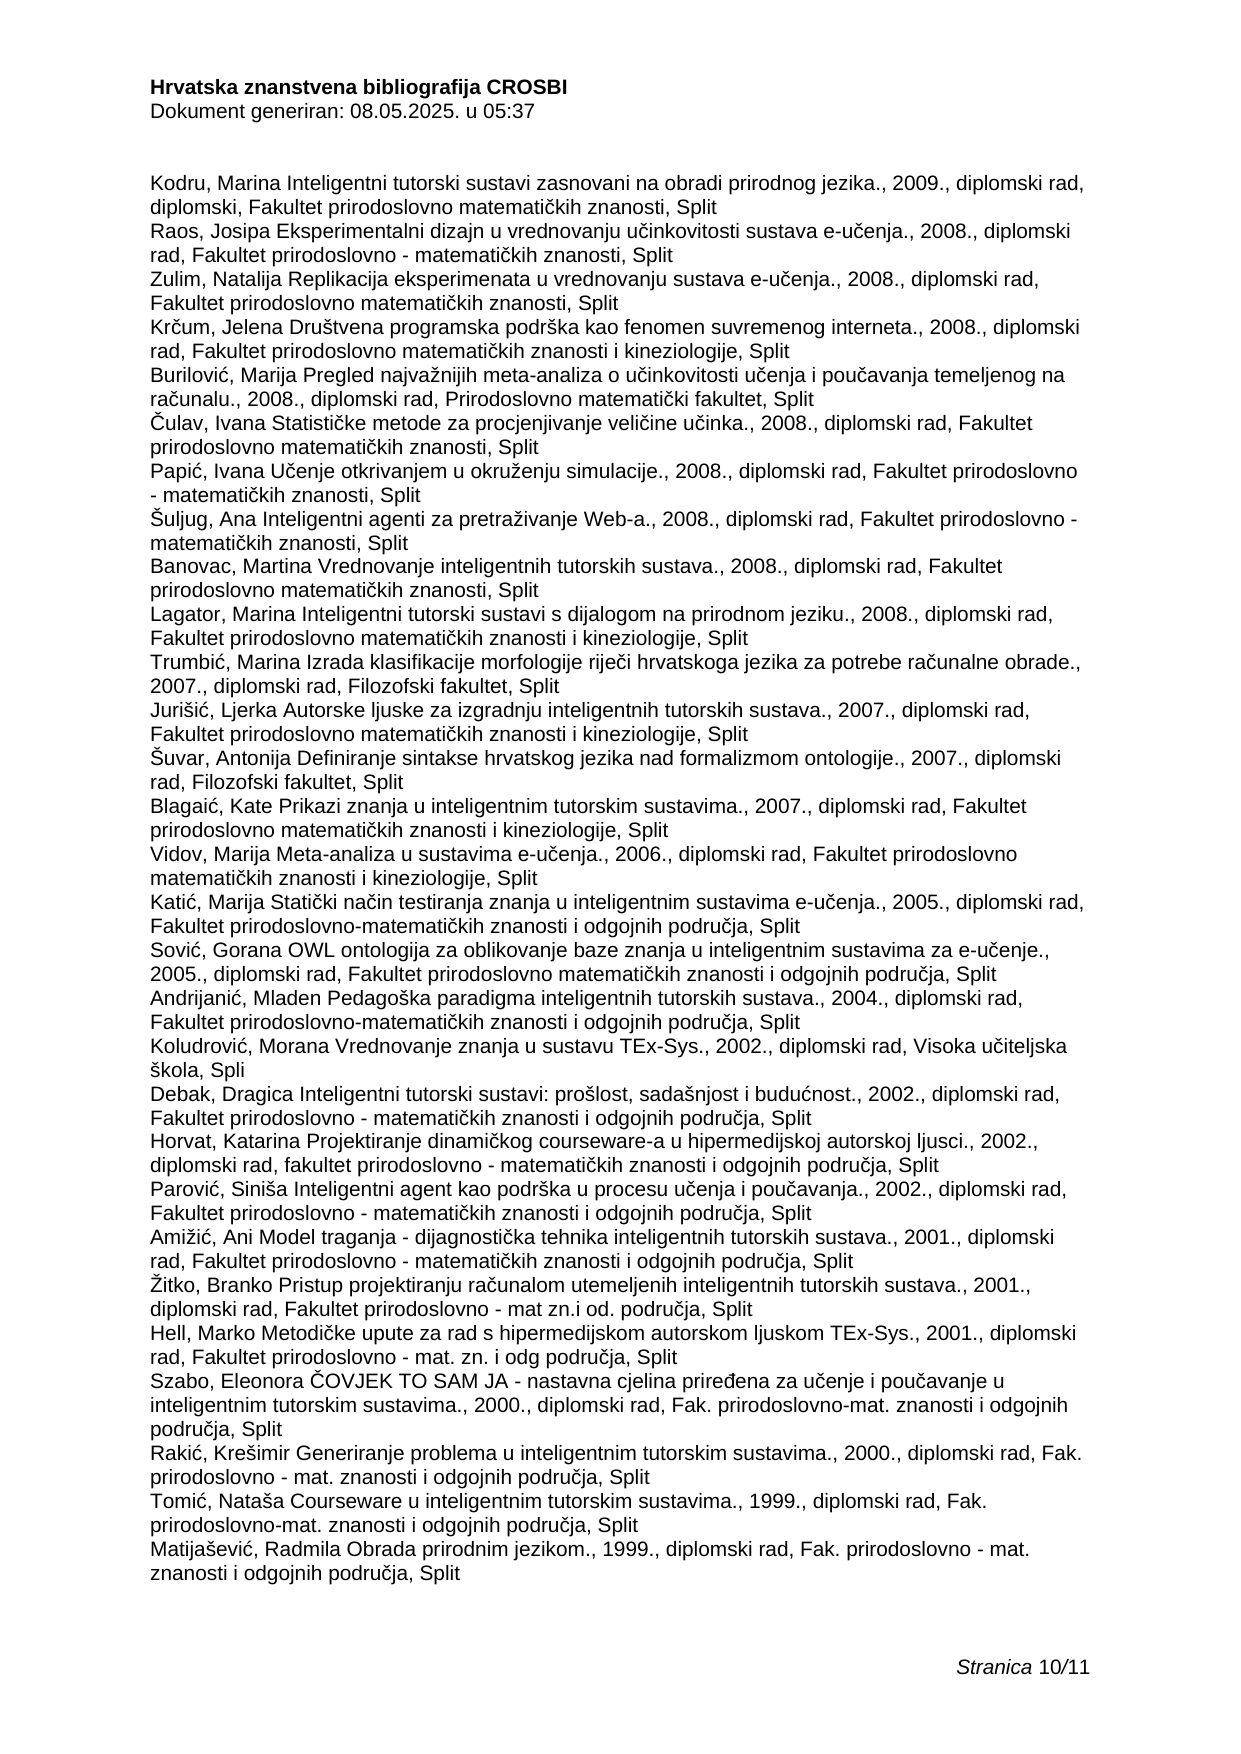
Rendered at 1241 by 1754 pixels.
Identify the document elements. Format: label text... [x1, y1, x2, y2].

text Zulim, Natalija [150, 267, 1090, 315]
text Matijašević, Radmila [150, 1537, 1090, 1584]
text Debak, Dragica [150, 1081, 1090, 1129]
text Trumbić, Marina [150, 650, 1090, 698]
text Vidov, Marija [150, 842, 1090, 890]
text Burilović, Marija [150, 363, 1090, 411]
text Tomić, Nataša [150, 1489, 1090, 1537]
text Krčum, Jelena [150, 315, 1090, 363]
text Blagaić, Kate [150, 794, 1090, 842]
text Lagator, Marina [150, 602, 1090, 650]
text Parović, Siniša [150, 1177, 1090, 1225]
text Šuvar, Antonija [150, 746, 1090, 794]
text Szabo, Eleonora [150, 1369, 1090, 1441]
text Kodru, Marina [150, 171, 1090, 219]
text Rakić, Krešimir [150, 1441, 1090, 1489]
text Koludrović, Morana [150, 1033, 1090, 1081]
text Amižić, Ani [150, 1225, 1090, 1273]
text Banovac, Martina [150, 554, 1090, 602]
text Raos, Josipa [150, 219, 1090, 267]
text Žitko, Branko [150, 1273, 1090, 1321]
text Hell, Marko [150, 1321, 1090, 1369]
text Šuljug, Ana [150, 506, 1090, 554]
text Papić, Ivana [150, 458, 1090, 506]
text Čulav, Ivana [150, 411, 1090, 458]
text Horvat, Katarina [150, 1129, 1090, 1177]
text Katić, Marija [150, 890, 1090, 938]
text Jurišić, Ljerka [150, 698, 1090, 746]
text Sović, Gorana [150, 938, 1090, 986]
text Andrijanić, Mladen [150, 986, 1090, 1033]
